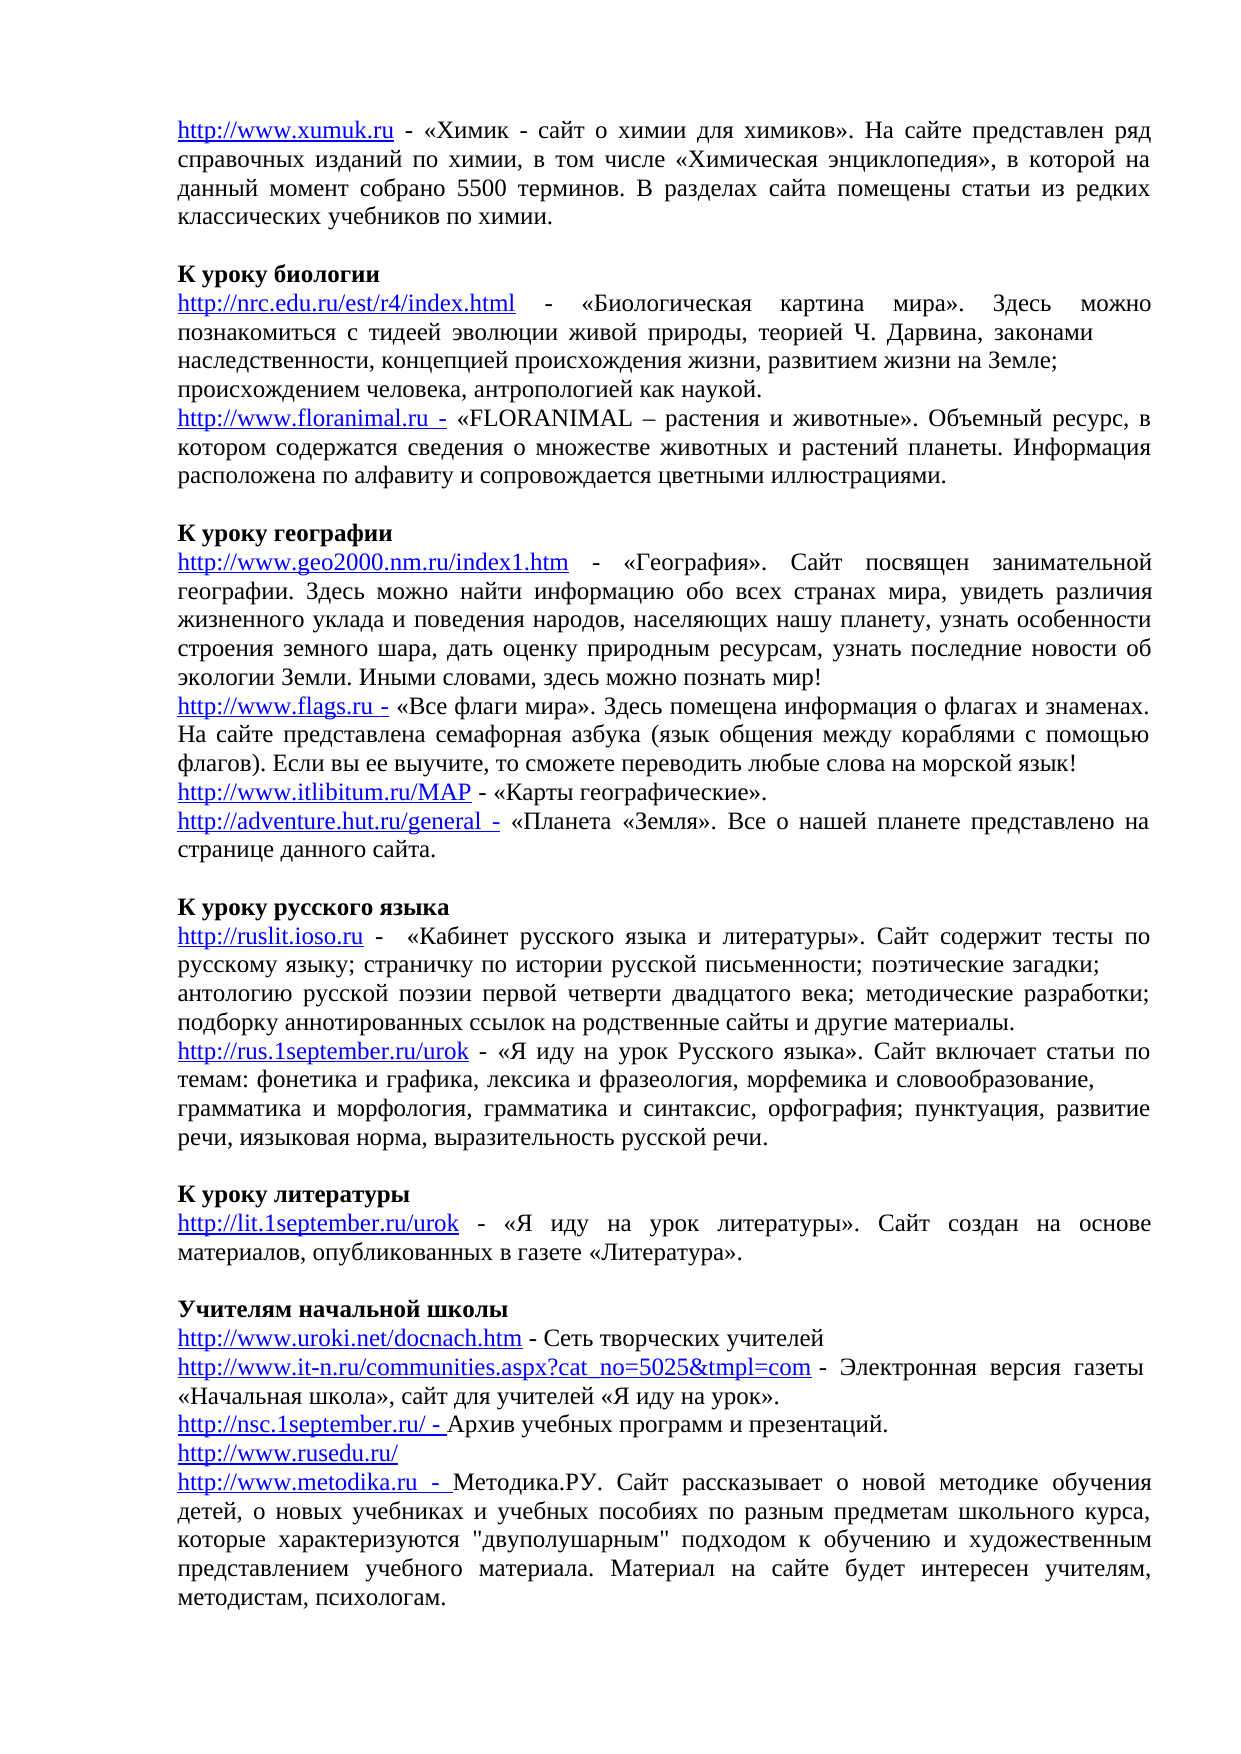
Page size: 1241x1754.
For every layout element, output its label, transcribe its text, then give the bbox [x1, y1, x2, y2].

subtitle К уроку русского языка [177, 892, 1163, 921]
subtitle К уроку литературы [177, 1180, 1163, 1208]
subtitle К уроку географии [177, 518, 1163, 547]
text http://nrc.edu.ru/est/r4/index.html - «Биологическая картина мира». Здесь можно познакомиться с тидеей эволюции живой природы, теорией Ч. Дарвина, законами наследственности, концепцией происхождения жизни, развитием жизни на Земле; происхождением человека, антропологией как наукой. [177, 288, 1152, 403]
subtitle Учителям начальной школы [177, 1295, 1163, 1323]
text «Начальная школа», сайт для учителей «Я иду на урок». http://nsc.1september.ru/ - Архив учебных программ и презентаций. http://www.rusedu.ru/ [177, 1381, 890, 1467]
text http://adventure.hut.ru/general - «Планета «Земля». Все о нашей планете представлено на странице данного сайта. [177, 806, 1163, 863]
text http://www.xumuk.ru - «Химик - сайт о химии для химиков». На сайте представлен ряд справочных изданий по химии, в том числе «Химическая энциклопедия», в которой на данный момент собрано 5500 терминов. В разделах сайта помещены статьи из редких классических учебников по химии. [177, 115, 1152, 230]
text http://www.uroki.net/docnach.htm - Сеть творческих учителей [177, 1323, 1163, 1352]
text http://www.geo2000.nm.ru/index1.htm - «География». Сайт посвящен занимательной географии. Здесь можно найти информацию обо всех странах мира, увидеть различия жизненного уклада и поведения народов, населяющих нашу планету, узнать особенности строения земного шара, дать оценку природным ресурсам, узнать последние новости об экологии Земли. Иными словами, здесь можно познать мир! [177, 547, 1152, 691]
text http://www.floranimal.ru - «FLORANIMAL – растения и животные». Объемный ресурс, в котором содержатся сведения о множестве животных и растений планеты. Информация расположена по алфавиту и сопровождается цветными иллюстрациями. [177, 403, 1152, 489]
subtitle К уроку биологии [177, 259, 1163, 288]
text http://www.flags.ru - «Все флаги мира». Здесь помещена информация о флагах и знаменах. На сайте представлена семафорная азбука (язык общения между кораблями с помощью флагов). Если вы ее выучите, то сможете переводить любые слова на морской язык! http://www.itlibitum.ru/MAP - «Карты географические». [177, 691, 1163, 806]
text http://ruslit.ioso.ru - «Кабинет русского языка и литературы». Сайт содержит тесты по русскому языку; страничку по истории русской письменности; поэтические загадки; антологию русской поэзии первой четверти двадцатого века; методические разработки; подборку аннотированных ссылок на родственные сайты и другие материалы. http://rus.1september.ru/urok - «Я иду на урок Русского языка». Сайт включает статьи по темам: фонетика и графика, лексика и фразеология, морфемика и словообразование, грамматика и морфология, грамматика и синтаксис, орфография; пунктуация, развитие речи, иязыковая норма, выразительность русской речи. [177, 921, 1152, 1151]
text http://www.it-n.ru/communities.aspx?cat_no=5025&tmpl=com - Электронная версия газеты [177, 1352, 1163, 1381]
text http://www.metodika.ru - Методика.РУ. Сайт рассказывает о новой методике обучения детей, о новых учебниках и учебных пособиях по разным предметам школьного курса, которые характеризуются "двуполушарным" подходом к обучению и художественным представлением учебного материала. Материал на сайте будет интересен учителям, методистам, психологам. [177, 1467, 1152, 1611]
text http://lit.1september.ru/urok - «Я иду на урок литературы». Сайт создан на основе материалов, опубликованных в газете «Литература». [177, 1208, 1152, 1266]
